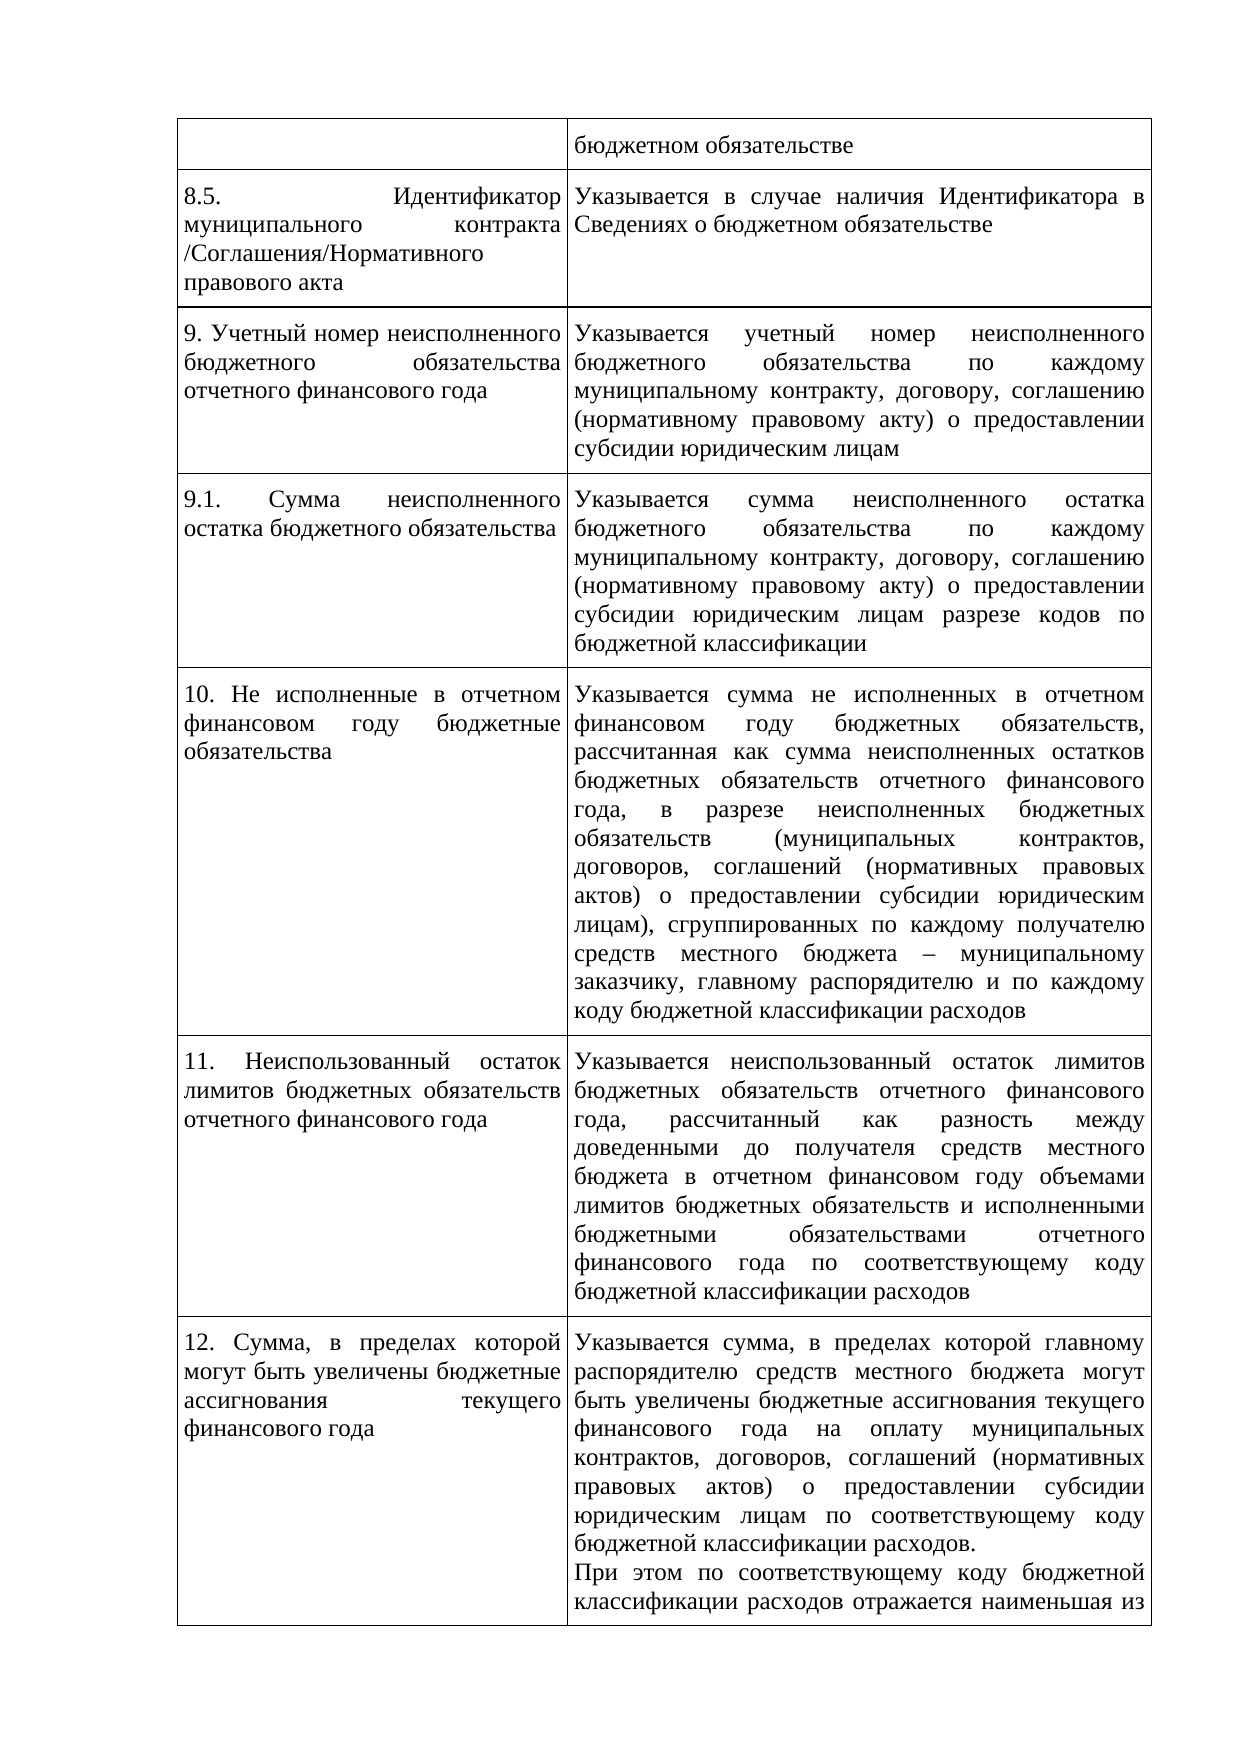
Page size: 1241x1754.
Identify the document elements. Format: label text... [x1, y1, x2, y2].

table_cell Указывается в случае наличия Идентификатора в Сведениях о бюджетном обязательстве [568, 170, 1151, 306]
table_cell 8.5. Идентификатор муниципального контракта /Соглашения/Нормативного правового акта [178, 170, 567, 306]
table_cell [178, 1317, 567, 1625]
table_cell 9.1. Сумма неисполненного остатка бюджетного обязательства [178, 474, 567, 667]
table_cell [178, 119, 567, 169]
table_cell 9. Учетный номер неисполненного бюджетного обязательства отчетного финансового года [178, 308, 567, 472]
table_cell Указывается учетный номер неисполненного бюджетного обязательства по каждому муниципальному контракту, договору, соглашению (нормативному правовому акту) о предоставлении субсидии юридическим лицам [568, 308, 1151, 472]
table_cell Указывается сумма неисполненного остатка бюджетного обязательства по каждому муниципальному контракту, договору, соглашению (нормативному правовому акту) о предоставлении субсидии юридическим лицам разрезе кодов по бюджетной классификации [568, 474, 1151, 667]
table_cell Указывается сумма не исполненных в отчетном финансовом году бюджетных обязательств, рассчитанная как сумма неисполненных остатков бюджетных обязательств отчетного финансового года, в разрезе неисполненных бюджетных обязательств (муниципальных контрактов, договоров, соглашений (нормативных правовых актов) о предоставлении субсидии юридическим лицам), сгруппированных по каждому получателю средств местного бюджета – муниципальному заказчику, главному распорядителю и по каждому коду бюджетной классификации расходов [568, 668, 1151, 1034]
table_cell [568, 1317, 1151, 1625]
table_cell 10. Не исполненные в отчетном финансовом году бюджетные обязательства [178, 668, 567, 1034]
table_cell 11. Неиспользованный остаток лимитов бюджетных обязательств отчетного финансового года [178, 1036, 567, 1316]
table_cell Указывается неиспользованный остаток лимитов бюджетных обязательств отчетного финансового года, рассчитанный как разность между доведенными до получателя средств местного бюджета в отчетном финансовом году объемами лимитов бюджетных обязательств и исполненными бюджетными обязательствами отчетного финансового года по соответствующему коду бюджетной классификации расходов [568, 1036, 1151, 1316]
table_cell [568, 119, 1151, 169]
